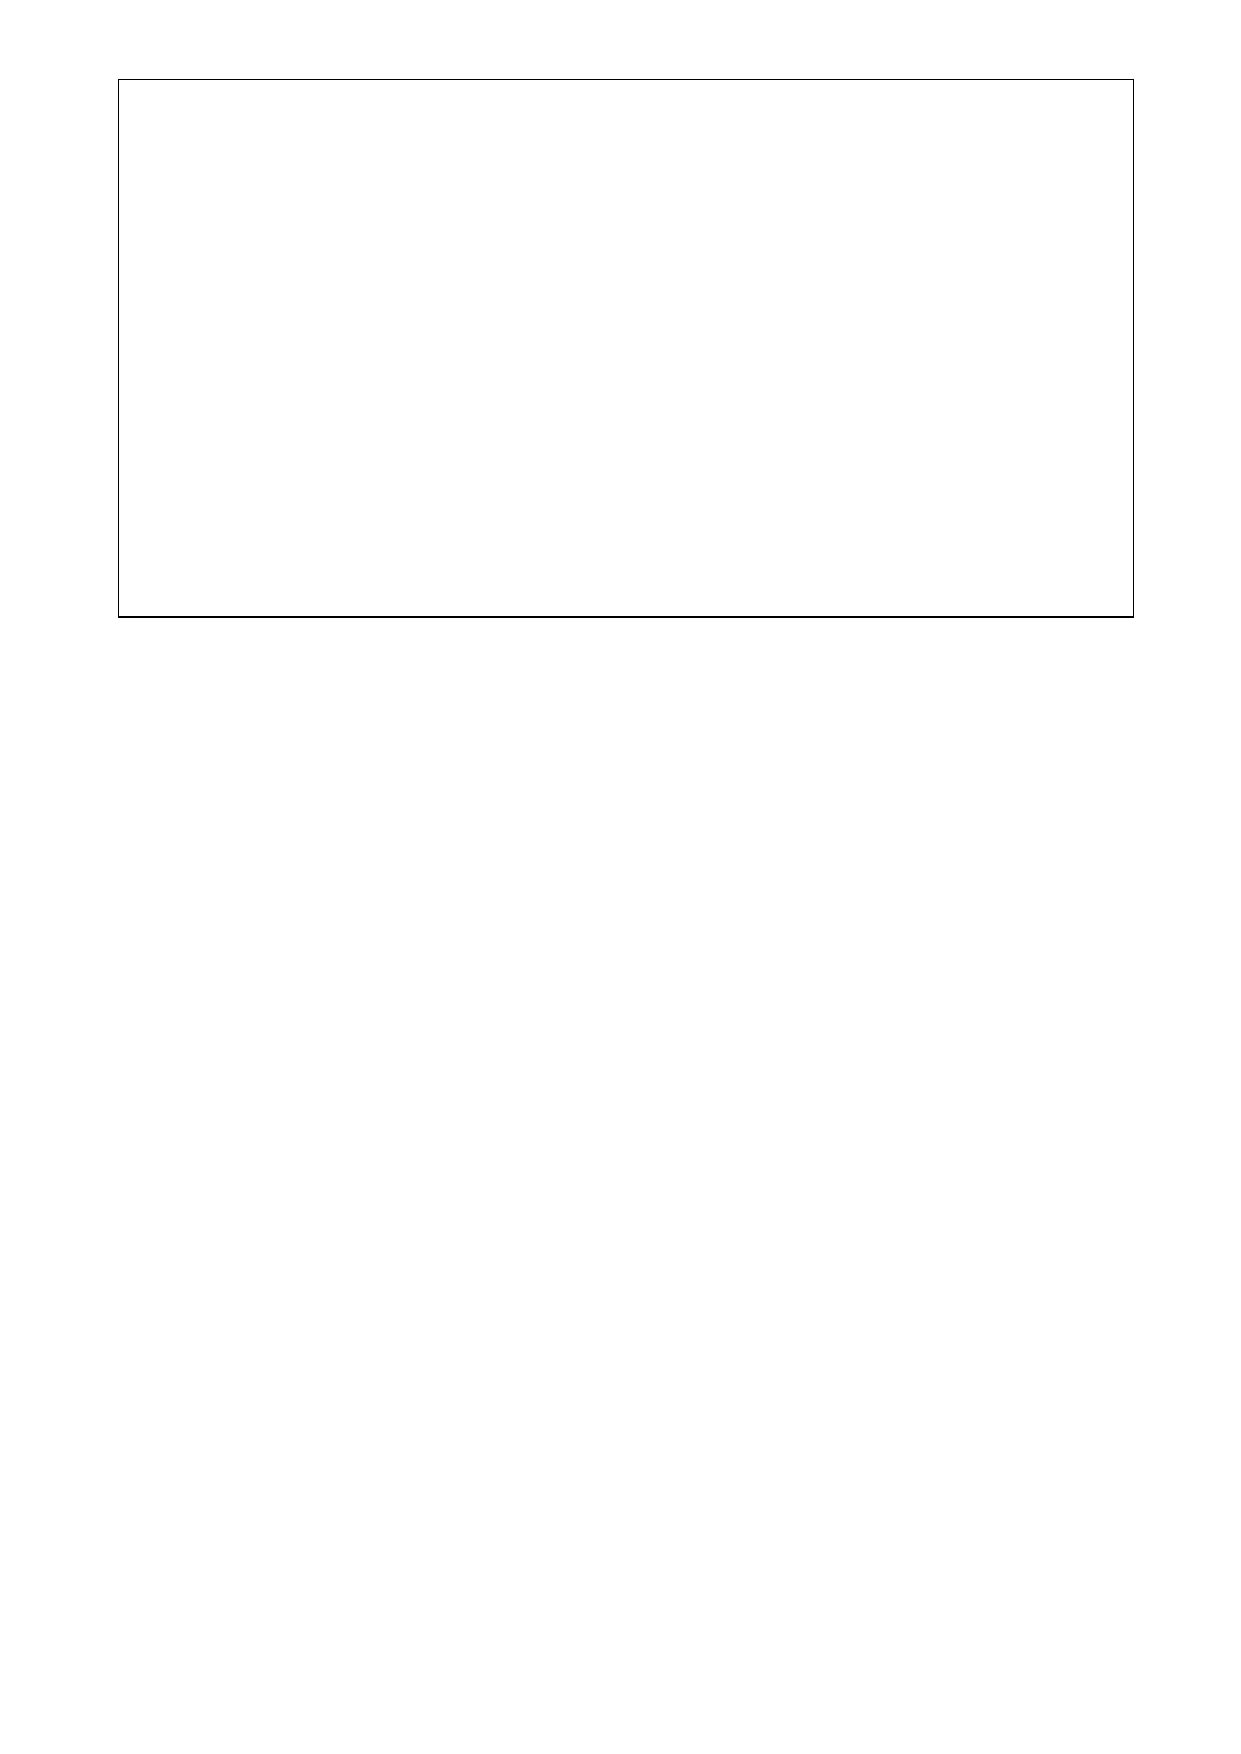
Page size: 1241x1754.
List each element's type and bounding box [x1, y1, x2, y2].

table_header [119, 80, 1133, 616]
